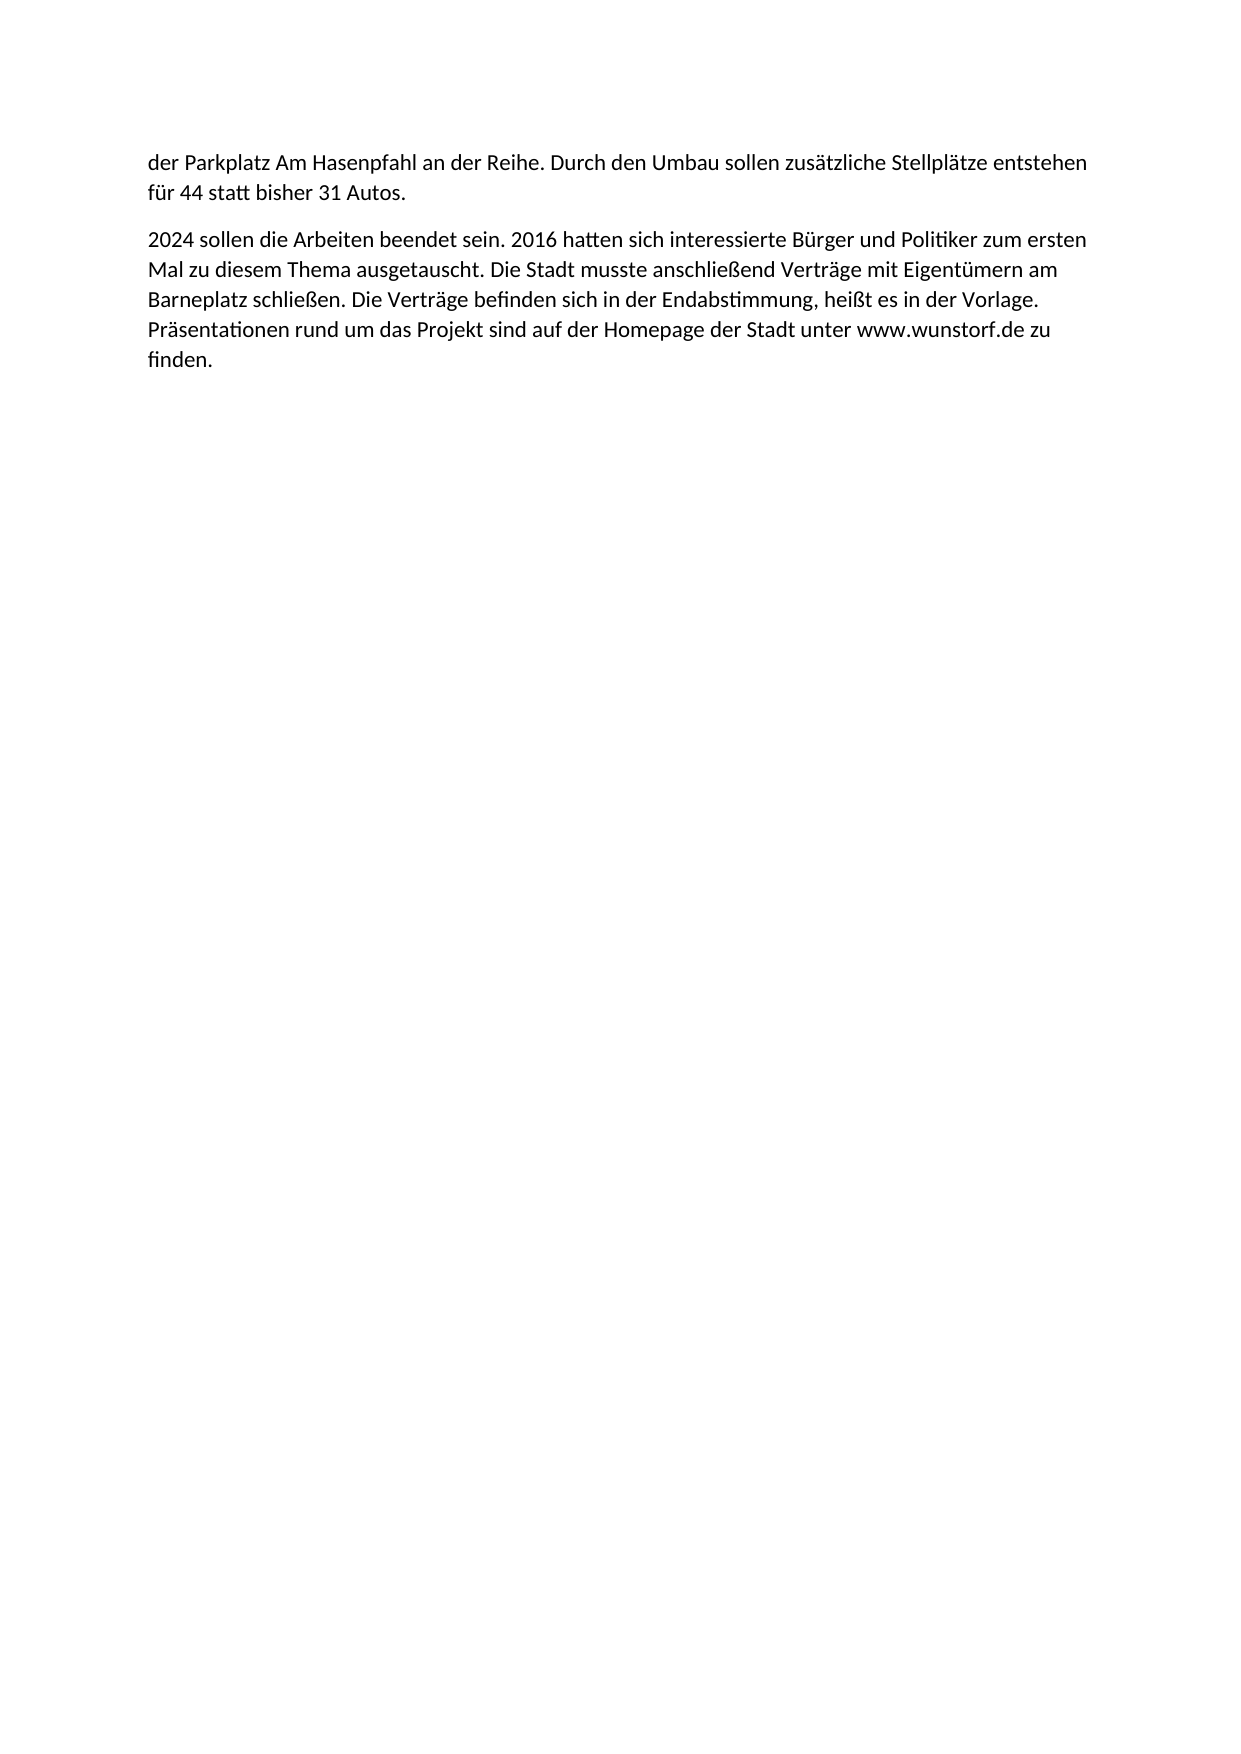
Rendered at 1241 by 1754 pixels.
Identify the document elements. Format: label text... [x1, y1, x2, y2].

text 2024 sollen die Arbeiten beendet sein. 2016 hatten sich interessierte Bürger und Politiker zum ersten Mal zu diesem Thema ausgetauscht. Die Stadt musste anschließend Verträge mit Eigentümern am Barneplatz schließen. Die Verträge befinden sich in der Endabstimmung, heißt es in der Vorlage. Präsentationen rund um das Projekt sind auf der Homepage der Stadt unter www.wunstorf.de zu finden. [148, 225, 1093, 373]
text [148, 148, 1093, 206]
